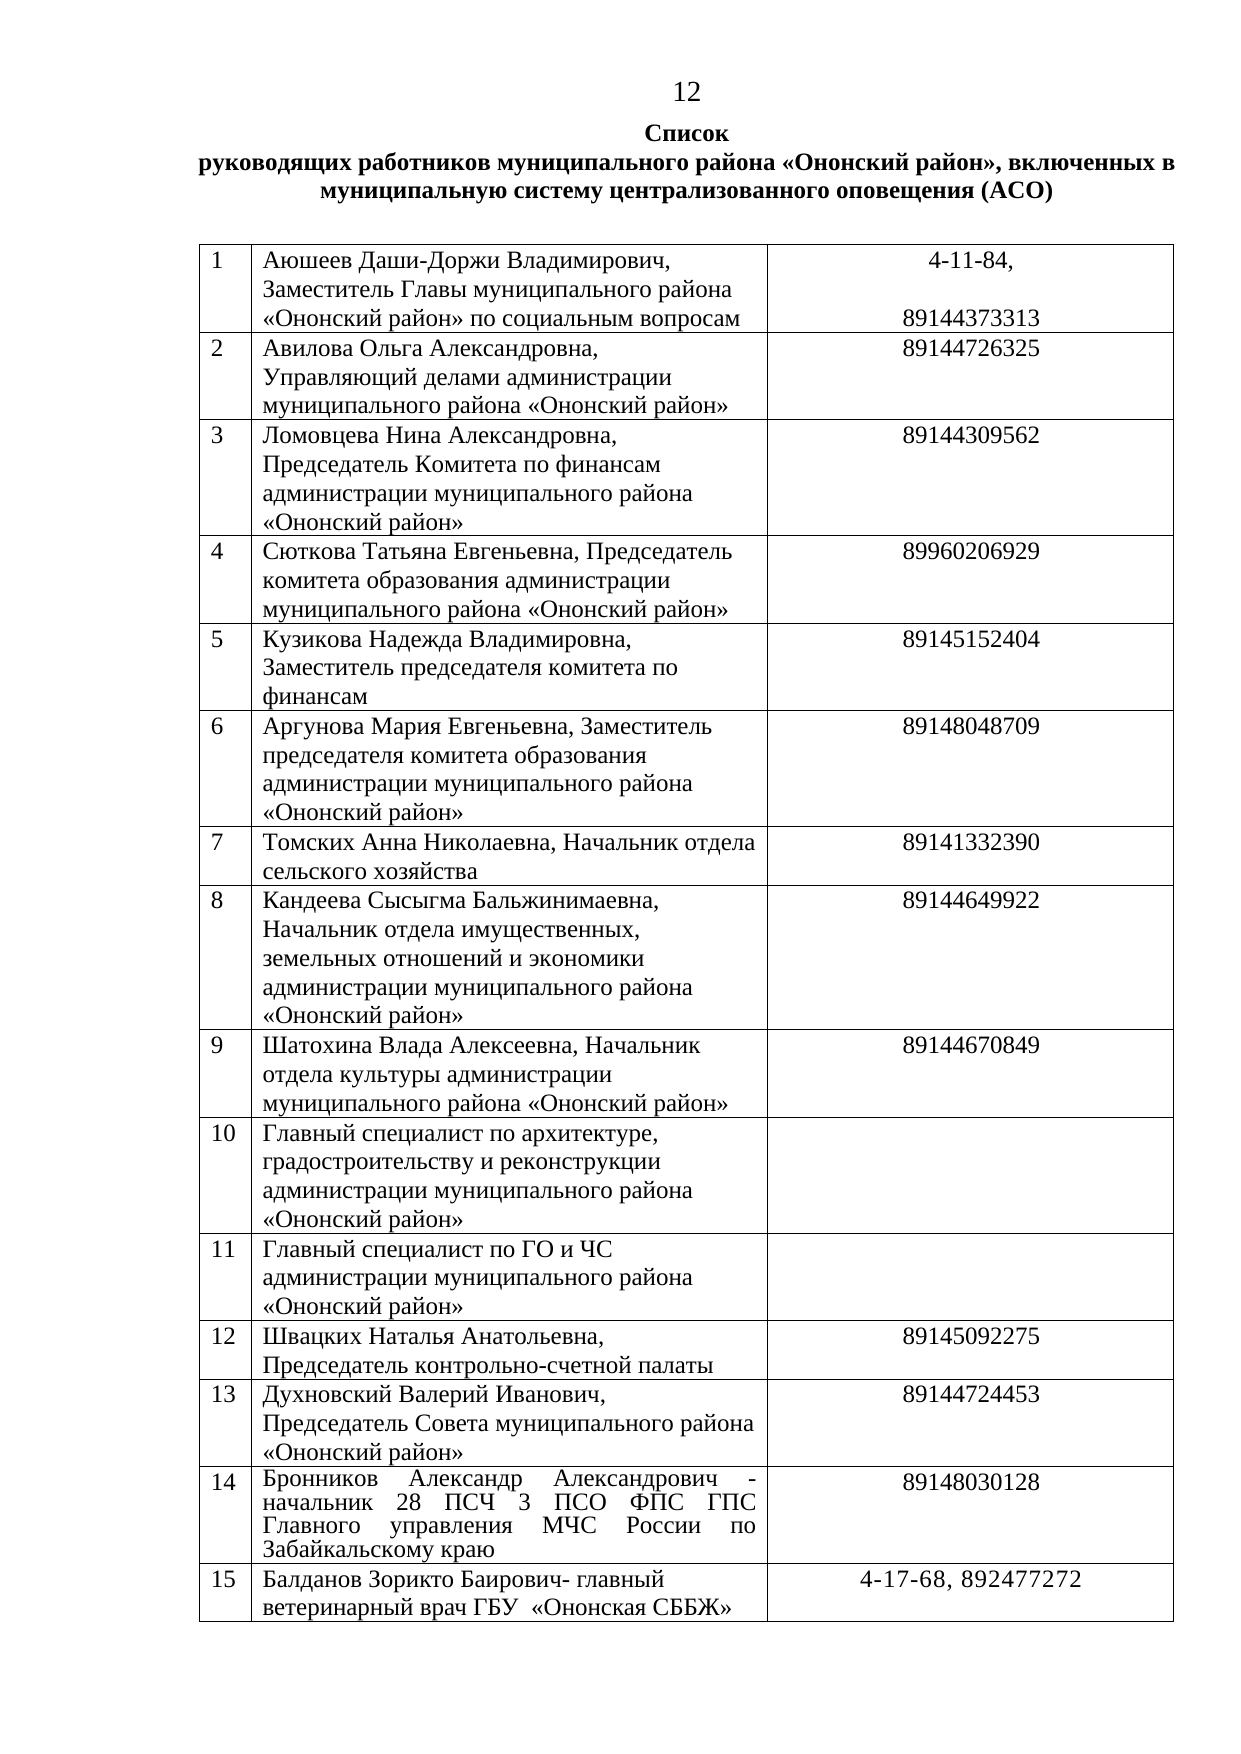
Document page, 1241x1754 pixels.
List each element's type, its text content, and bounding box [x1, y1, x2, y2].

table_cell Кузикова Надежда Владимировна, Заместитель председателя комитета по финансам [252, 624, 767, 710]
table_cell 89148048709 [768, 711, 1173, 826]
table_cell 89144726325 [768, 333, 1173, 419]
table_cell Авилова Ольга Александровна, Управляющий делами администрации муниципального района «Ононский район» [252, 333, 767, 419]
table_cell Аргунова Мария Евгеньевна, Заместитель председателя комитета образования администрации муниципального района «Ононский район» [252, 711, 767, 826]
table_cell 89144724453 [768, 1380, 1173, 1466]
table_cell 9 [200, 1030, 251, 1117]
table_cell Томских Анна Николаевна, Начальник отдела сельского хозяйства [252, 827, 767, 884]
table_cell 10 [200, 1118, 251, 1233]
table_cell 14 [200, 1467, 251, 1563]
table_header 4-11-84, 89144373313 [768, 245, 1173, 332]
table_header 1 [200, 245, 251, 332]
table_cell Ломовцева Нина Александровна, Председатель Комитета по финансам администрации муниципального района «Ононский район» [252, 420, 767, 535]
table_cell 15 [200, 1564, 251, 1621]
table_cell Духновский Валерий Иванович, Председатель Совета муниципального района «Ононский район» [252, 1380, 767, 1466]
table_cell 8 [200, 886, 251, 1029]
table_cell Главный специалист по архитектуре, градостроительству и реконструкции администрации муниципального района «Ононский район» [252, 1118, 767, 1233]
table_cell 89141332390 [768, 827, 1173, 884]
table_cell 89960206929 [768, 536, 1173, 623]
table_cell 89144309562 [768, 420, 1173, 535]
table_cell 89148030128 [768, 1467, 1173, 1563]
subtitle Список руководящих работников муниципального района «Ононский район», включенных в муниципальную систему централизованного оповещения (АСО) [192, 118, 1181, 204]
table_cell 89144670849 [768, 1030, 1173, 1117]
table_cell [768, 1118, 1173, 1233]
table_cell 6 [200, 711, 251, 826]
table_cell 13 [200, 1380, 251, 1466]
table_cell 2 [200, 333, 251, 419]
table_cell Балданов Зорикто Баирович- главный ветеринарный врач ГБУ «Ононская СББЖ» [252, 1564, 767, 1621]
table_cell [768, 1234, 1173, 1320]
table_cell 3 [200, 420, 251, 535]
table_cell Сюткова Татьяна Евгеньевна, Председатель комитета образования администрации муниципального района «Ононский район» [252, 536, 767, 623]
table_cell 89144649922 [768, 886, 1173, 1029]
table_cell 11 [200, 1234, 251, 1320]
table_cell Кандеева Сысыгма Бальжинимаевна, Начальник отдела имущественных, земельных отношений и экономики администрации муниципального района «Ононский район» [252, 886, 767, 1029]
table_header Аюшеев Даши-Доржи Владимирович, Заместитель Главы муниципального района «Ононский район» по социальным вопросам [252, 245, 767, 332]
table_cell 89145092275 [768, 1321, 1173, 1378]
table_cell 5 [200, 624, 251, 710]
table_cell 12 [200, 1321, 251, 1378]
table_cell Шатохина Влада Алексеевна, Начальник отдела культуры администрации муниципального района «Ононский район» [252, 1030, 767, 1117]
table_cell 4-17-68, 892477272 [768, 1564, 1173, 1621]
table_cell 4 [200, 536, 251, 623]
table_cell Главный специалист по ГО и ЧС администрации муниципального района «Ононский район» [252, 1234, 767, 1320]
table_cell 89145152404 [768, 624, 1173, 710]
table_cell 7 [200, 827, 251, 884]
table_cell Бронников Александр Александрович - начальник 28 ПСЧ 3 ПСО ФПС ГПС Главного управления МЧС России по Забайкальскому краю [252, 1467, 767, 1563]
table_cell Швацких Наталья Анатольевна, Председатель контрольно-счетной палаты [252, 1321, 767, 1378]
